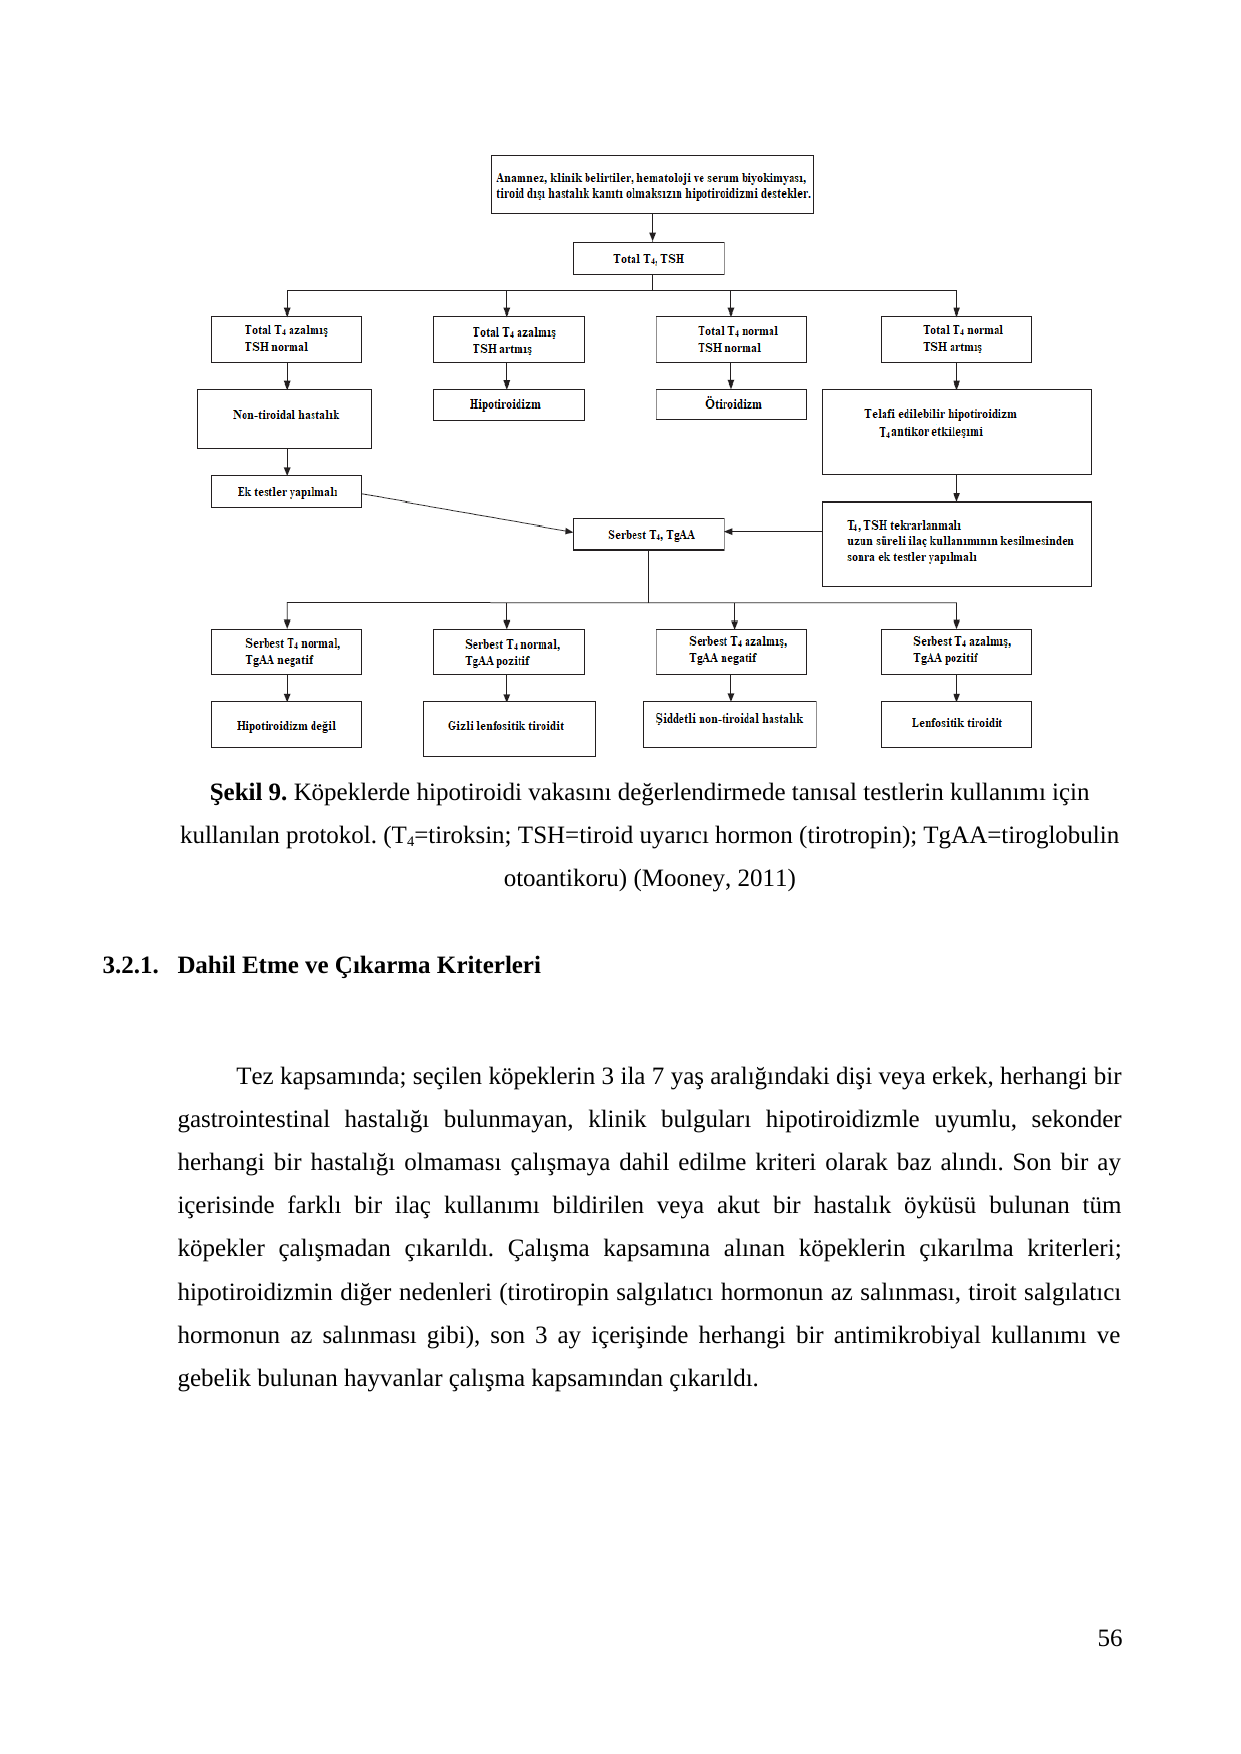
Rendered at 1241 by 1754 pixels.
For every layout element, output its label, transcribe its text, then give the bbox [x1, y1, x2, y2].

picture [177, 147, 1113, 764]
text Şekil 9. Köpeklerde hipotiroidi vakasını değerlendirmede tanısal testlerin kullanımı için kullanılan protokol. (T4=tiroksin; TSH=tiroid uyarıcı hormon (tirotropin); TgAA=tiroglobulin otoantikoru) (Mooney, 2011) [177, 777, 1122, 892]
text Tez kapsamında; seçilen köpeklerin 3 ila 7 yaş aralığındaki dişi veya erkek, herhangi bir gastrointestinal hastalığı bulunmayan, klinik bulguları hipotiroidizmle uyumlu, sekonder herhangi bir hastalığı olmaması çalışmaya dahil edilme kriteri olarak baz alındı. Son bir ay içerisinde farklı bir ilaç kullanımı bildirilen veya akut bir hastalık öyküsü bulunan tüm köpekler çalışmadan çıkarıldı. Çalışma kapsamına alınan köpeklerin çıkarılma kriterleri; hipotiroidizmin diğer nedenleri (tirotiropin salgılatıcı hormonun az salınması, tiroit salgılatıcı hormonun az salınması gibi), son 3 ay içerişinde herhangi bir antimikrobiyal kullanımı ve gebelik bulunan hayvanlar çalışma kapsamından çıkarıldı. [177, 1061, 1122, 1392]
list Dahil Etme ve Çıkarma Kriterleri [102, 950, 1122, 978]
